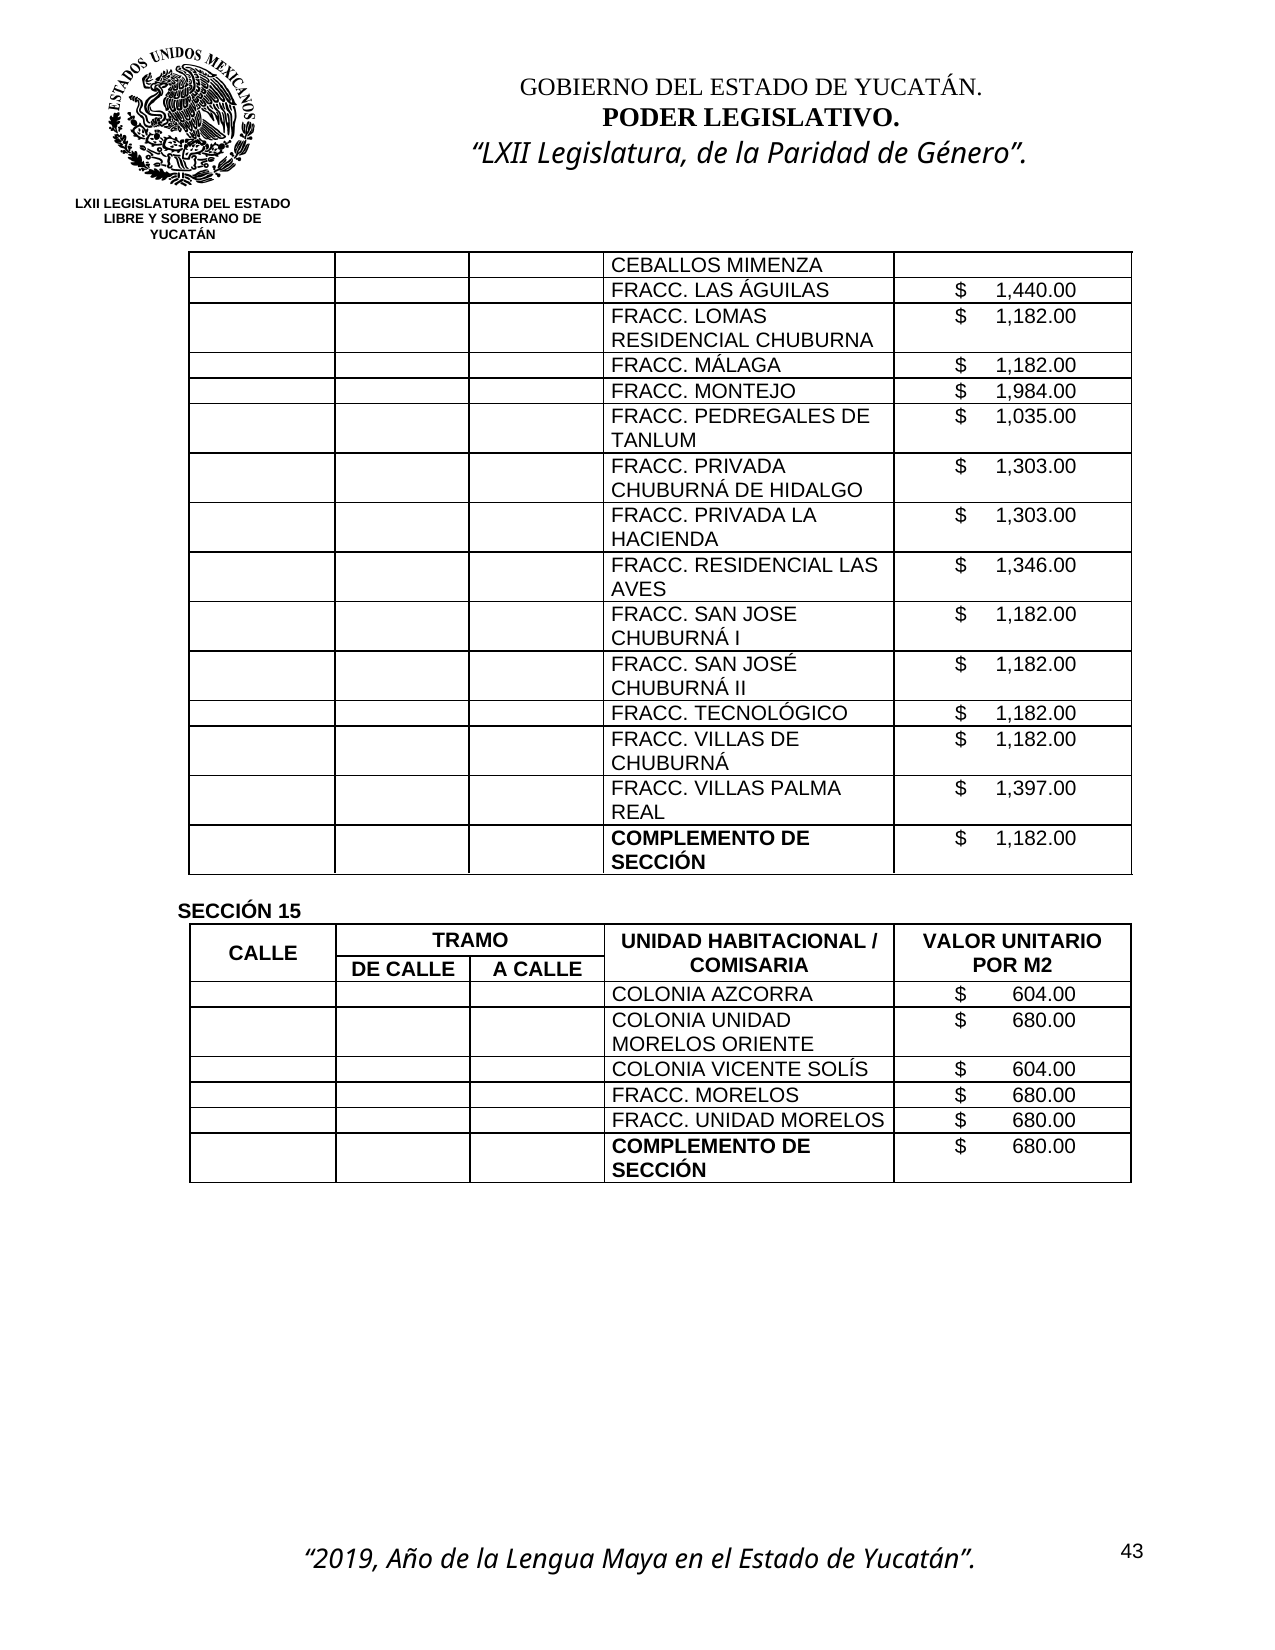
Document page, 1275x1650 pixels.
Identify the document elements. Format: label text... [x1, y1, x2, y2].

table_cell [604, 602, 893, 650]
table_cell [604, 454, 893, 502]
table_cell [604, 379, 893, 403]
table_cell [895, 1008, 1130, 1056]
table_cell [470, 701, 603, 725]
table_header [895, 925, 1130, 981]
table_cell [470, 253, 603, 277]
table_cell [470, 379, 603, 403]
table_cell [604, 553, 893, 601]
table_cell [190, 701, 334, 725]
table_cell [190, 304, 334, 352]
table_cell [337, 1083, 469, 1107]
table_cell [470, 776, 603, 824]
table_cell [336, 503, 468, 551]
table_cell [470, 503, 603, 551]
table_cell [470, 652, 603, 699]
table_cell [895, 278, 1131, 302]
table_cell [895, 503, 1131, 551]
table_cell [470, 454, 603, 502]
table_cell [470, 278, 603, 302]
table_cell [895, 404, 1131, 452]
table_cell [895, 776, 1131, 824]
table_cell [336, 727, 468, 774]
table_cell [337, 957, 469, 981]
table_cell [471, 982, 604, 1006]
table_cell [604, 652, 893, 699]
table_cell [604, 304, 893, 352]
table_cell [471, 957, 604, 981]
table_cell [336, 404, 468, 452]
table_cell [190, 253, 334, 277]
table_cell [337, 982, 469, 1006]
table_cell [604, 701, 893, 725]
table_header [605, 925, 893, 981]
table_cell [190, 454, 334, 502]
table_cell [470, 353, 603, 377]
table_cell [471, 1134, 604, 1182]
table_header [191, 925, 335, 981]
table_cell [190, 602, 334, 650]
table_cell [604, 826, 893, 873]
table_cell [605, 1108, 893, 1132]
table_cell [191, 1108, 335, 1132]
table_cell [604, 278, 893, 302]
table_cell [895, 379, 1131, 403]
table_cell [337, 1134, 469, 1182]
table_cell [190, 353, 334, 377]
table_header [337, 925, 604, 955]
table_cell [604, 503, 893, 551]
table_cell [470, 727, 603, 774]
text SECCIÓN 15 [177, 899, 1143, 923]
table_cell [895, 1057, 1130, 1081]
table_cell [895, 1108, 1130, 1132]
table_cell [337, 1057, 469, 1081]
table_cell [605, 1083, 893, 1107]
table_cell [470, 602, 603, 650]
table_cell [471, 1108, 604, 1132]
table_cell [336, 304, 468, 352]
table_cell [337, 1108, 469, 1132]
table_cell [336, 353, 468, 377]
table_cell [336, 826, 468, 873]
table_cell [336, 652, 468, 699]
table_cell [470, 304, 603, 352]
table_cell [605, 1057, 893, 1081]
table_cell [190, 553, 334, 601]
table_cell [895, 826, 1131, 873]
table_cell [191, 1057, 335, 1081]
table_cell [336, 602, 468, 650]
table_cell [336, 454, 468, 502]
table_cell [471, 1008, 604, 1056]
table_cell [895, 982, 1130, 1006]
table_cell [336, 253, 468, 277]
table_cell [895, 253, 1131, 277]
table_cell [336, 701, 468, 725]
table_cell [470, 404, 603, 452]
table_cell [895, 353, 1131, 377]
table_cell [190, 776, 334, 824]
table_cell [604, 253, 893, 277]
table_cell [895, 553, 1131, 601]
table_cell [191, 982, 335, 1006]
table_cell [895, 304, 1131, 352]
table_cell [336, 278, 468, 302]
picture [72, 13, 291, 220]
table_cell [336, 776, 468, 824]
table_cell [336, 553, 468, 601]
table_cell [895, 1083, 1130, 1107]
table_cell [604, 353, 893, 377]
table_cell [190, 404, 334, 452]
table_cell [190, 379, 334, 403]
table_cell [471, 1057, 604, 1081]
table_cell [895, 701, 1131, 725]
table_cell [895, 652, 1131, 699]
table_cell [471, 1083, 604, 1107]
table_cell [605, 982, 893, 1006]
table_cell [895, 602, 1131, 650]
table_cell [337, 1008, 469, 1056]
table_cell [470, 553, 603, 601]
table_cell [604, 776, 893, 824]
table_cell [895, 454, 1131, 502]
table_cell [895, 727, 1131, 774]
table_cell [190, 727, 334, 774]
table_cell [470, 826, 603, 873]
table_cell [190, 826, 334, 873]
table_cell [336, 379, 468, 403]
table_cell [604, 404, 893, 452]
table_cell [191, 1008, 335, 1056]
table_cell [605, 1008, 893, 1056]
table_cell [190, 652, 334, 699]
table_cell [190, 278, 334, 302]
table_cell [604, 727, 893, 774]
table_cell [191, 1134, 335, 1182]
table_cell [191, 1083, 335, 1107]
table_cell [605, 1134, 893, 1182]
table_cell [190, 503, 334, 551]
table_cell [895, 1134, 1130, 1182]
